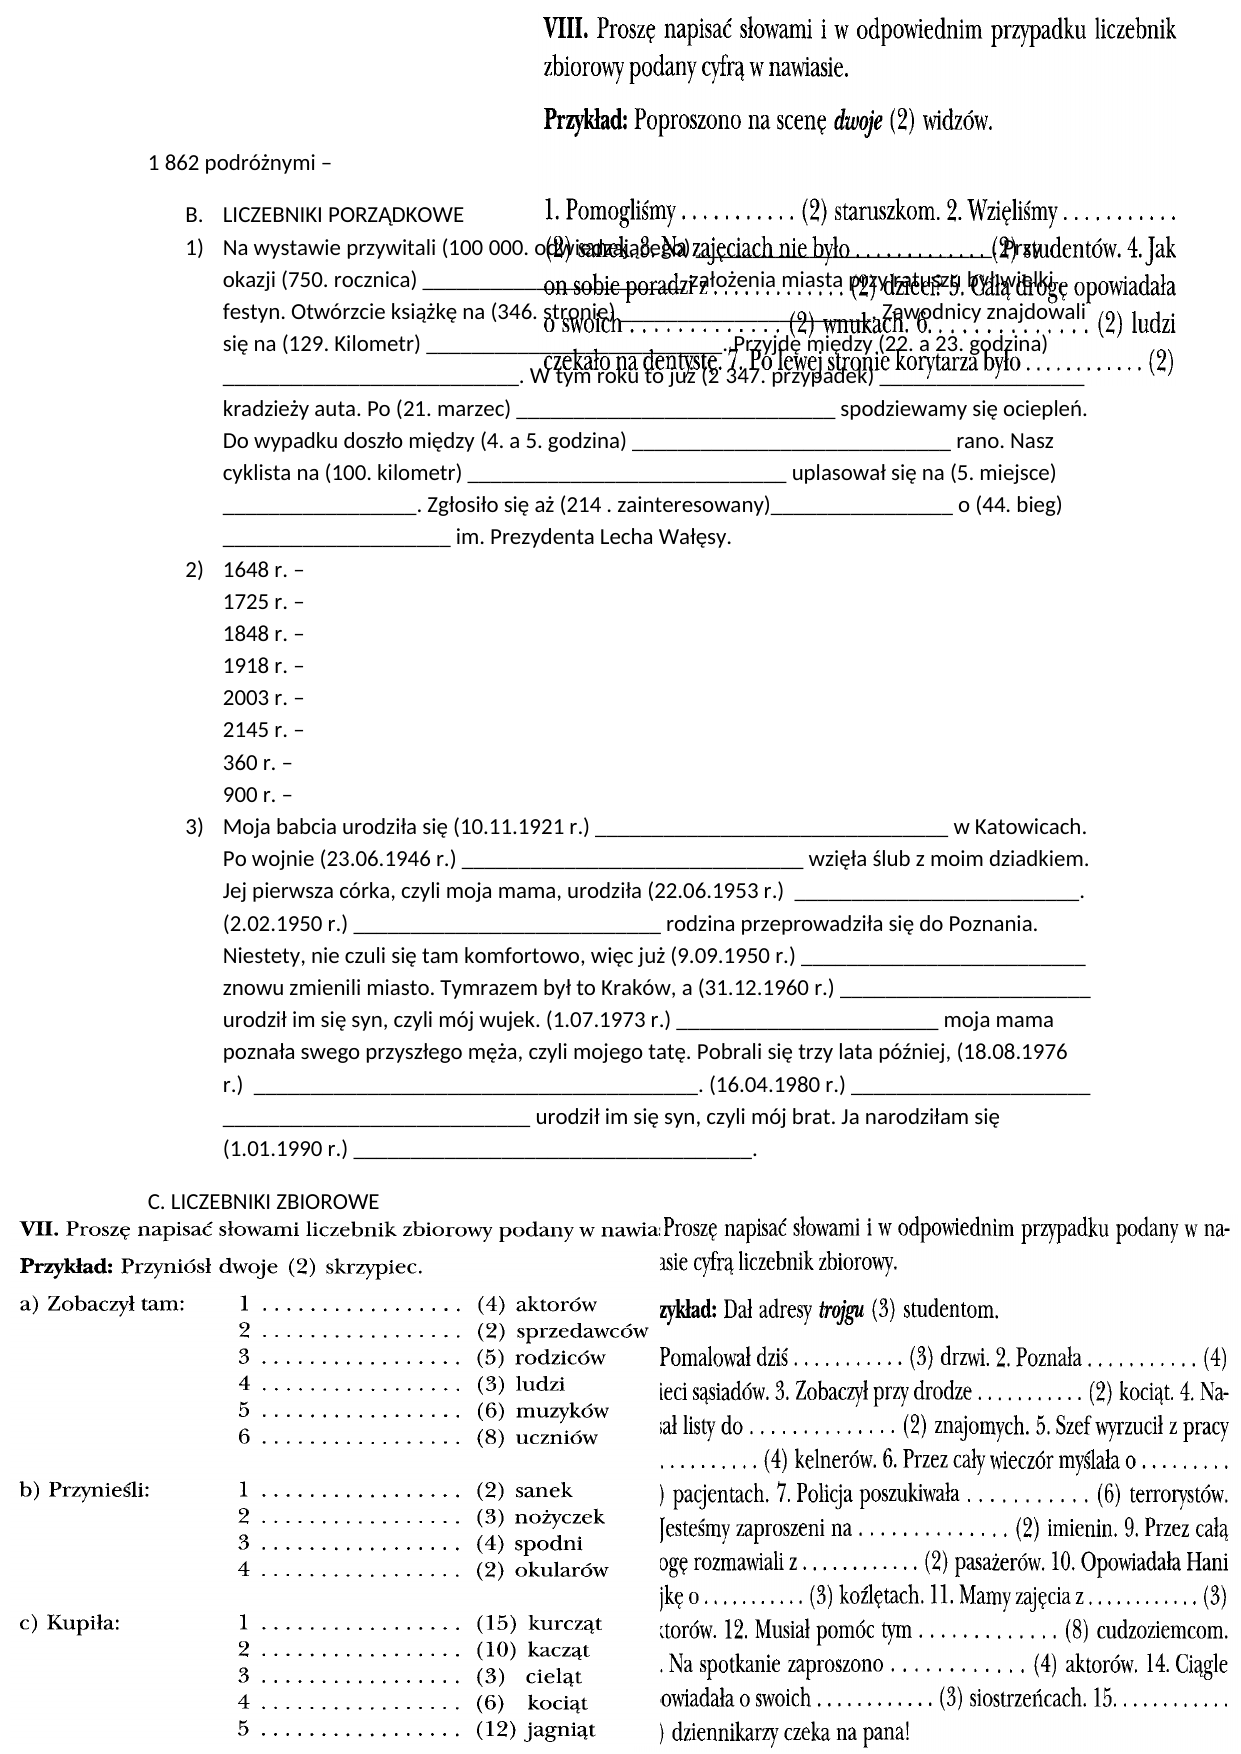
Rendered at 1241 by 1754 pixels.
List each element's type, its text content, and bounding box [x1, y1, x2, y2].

text 1 862 podróżnymi – [148, 148, 1093, 176]
list 2145 r. – [223, 716, 1093, 744]
list (2.02.1950 r.) ___________________________ rodzina przeprowadziła się do Poznania. Niestety, nie czuli się tam komfortowo, więc już (9.09.1950 r.) _________________________ znowu zmienili miasto. Tymrazem był to Kraków, a (31.12.1960 r.) ______________________ urodził im się syn, czyli mój wujek. (1.07.1973 r.) _______________________ moja mama poznała swego przyszłego męża, czyli mojego tatę. Pobrali się trzy lata później, (18.08.1976 r.) _______________________________________. (16.04.1980 r.) _____________________ ___________________________ urodził im się syn, czyli mój brat. Ja narodziłam się (1.01.1990 r.) ___________________________________. [223, 909, 1093, 1162]
list 2003 r. – [223, 683, 1093, 711]
list 900 r. – [223, 780, 1093, 808]
list Moja babcia urodziła się (10.11.1921 r.) _______________________________ w Katowicach. Po wojnie (23.06.1946 r.) ______________________________ wzięła ślub z moim dziadkiem. Jej pierwsza córka, czyli moja mama, urodziła (22.06.1953 r.) _________________________. [185, 812, 1093, 904]
list LICZEBNIKI PORZĄDKOWE [185, 201, 1093, 229]
text C. LICZEBNIKI ZBIOROWE [148, 1187, 1093, 1215]
list 1648 r. – [185, 555, 1093, 583]
list Na wystawie przywitali (100 000. odwiedzającego) __________________________. Przy okazji (750. rocznica) _______________________ założenia miasta przy ratuszu był wielki festyn. Otwórzcie książkę na (346. stronie) ______________________. Zawodnicy znajdowali się na (129. Kilometr) __________________________. Przyjdę między (22. a 23. godzina) __________________________. W tym roku to już (2 347. przypadek) __________________ kradzieży auta. Po (21. marzec) ____________________________ spodziewamy się ociepleń. Do wypadku doszło między (4. a 5. godzina) ____________________________ rano. Nasz cyklista na (100. kilometr) ____________________________ uplasował się na (5. miejsce) _________________. Zgłosiło się aż (214 . zainteresowany)________________ o (44. bieg) ____________________ im. Prezydenta Lecha Wałęsy. [185, 233, 1093, 551]
list 1725 r. – [223, 587, 1093, 615]
list 360 r. – [223, 748, 1093, 776]
list 1918 r. – [223, 651, 1093, 679]
list 1848 r. – [223, 619, 1093, 647]
